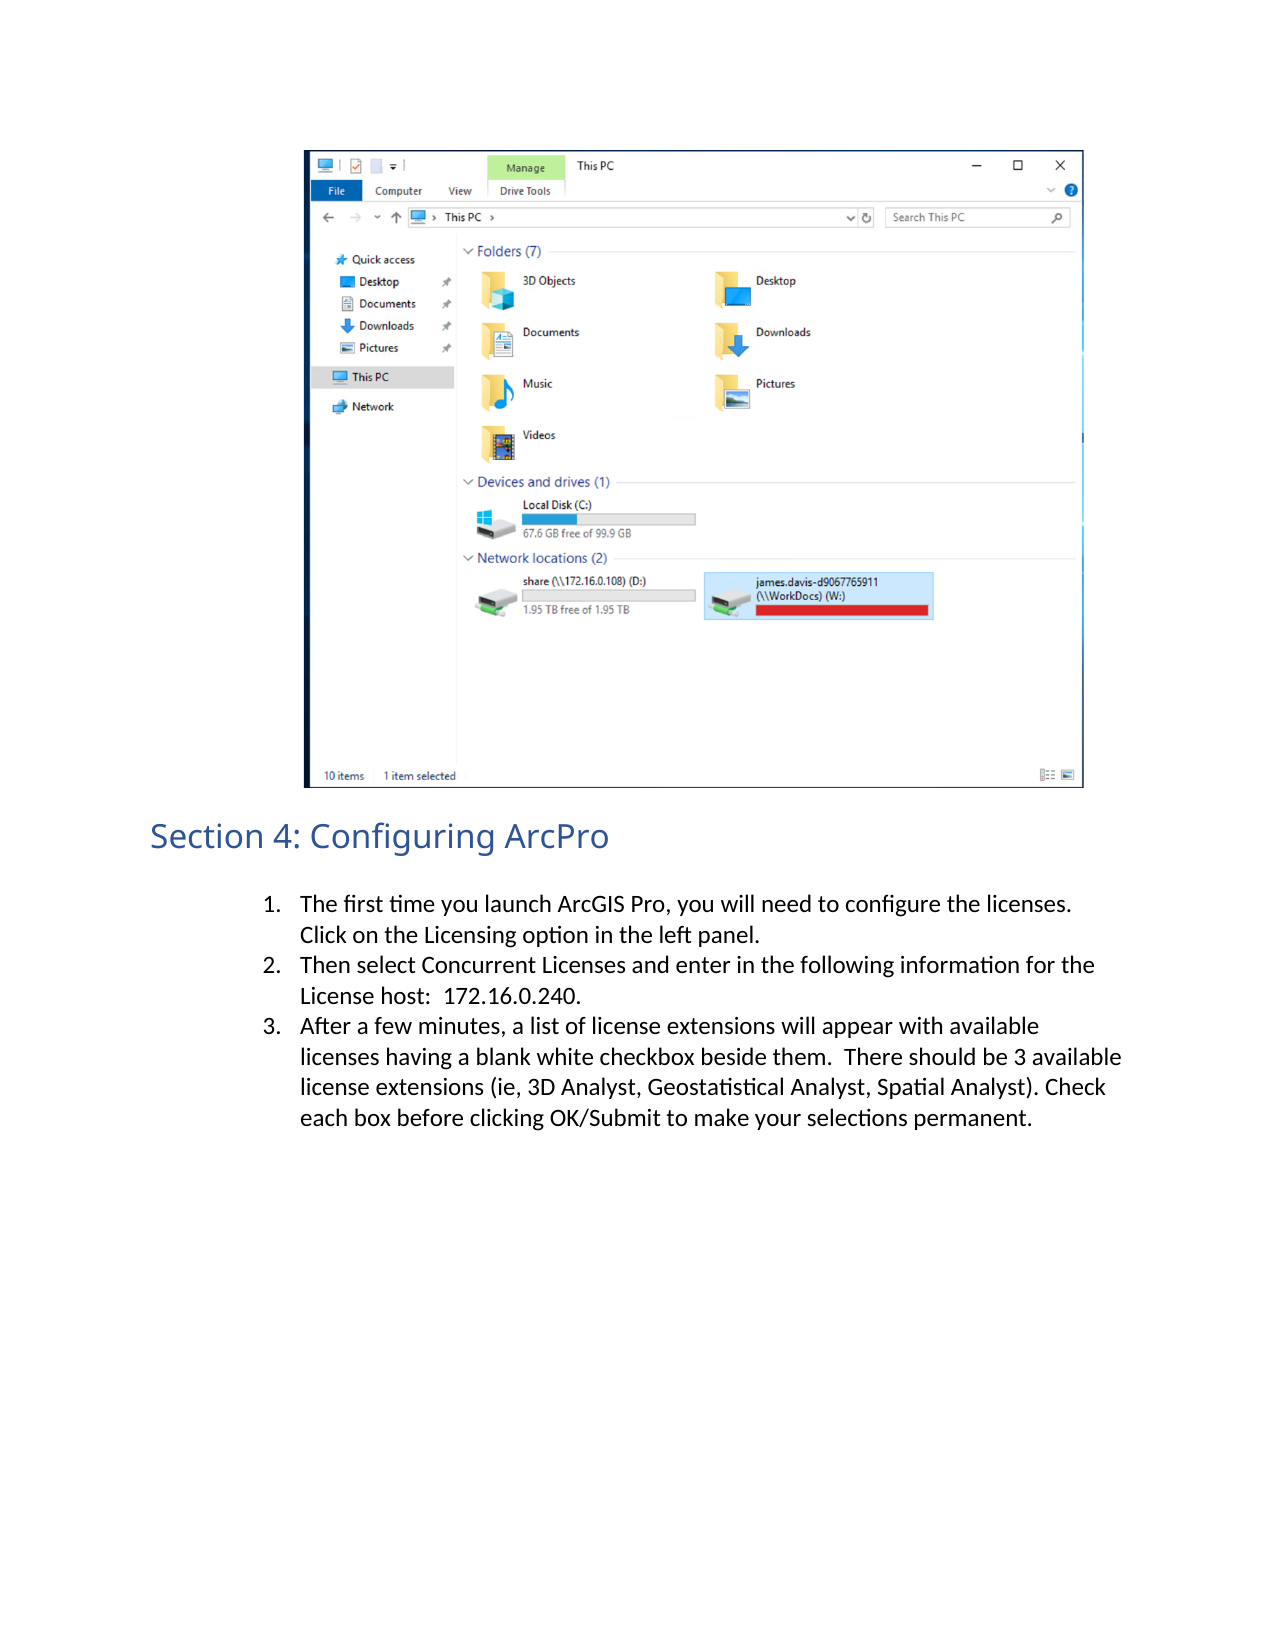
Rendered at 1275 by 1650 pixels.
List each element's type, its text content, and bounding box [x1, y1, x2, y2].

list The first time you launch ArcGIS Pro, you will need to configure the licenses. Click on the Licensing option in the left panel. [262, 888, 1125, 949]
list After a few minutes, a list of license extensions will appear with available licenses having a blank white checkbox beside them. There should be 3 available license extensions (ie, 3D Analyst, Geostatistical Analyst, Spatial Analyst). Check each box before clicking OK/Submit to make your selections permanent. [262, 1011, 1125, 1133]
list Then select Concurrent Licenses and enter in the following information for the License host: 172.16.0.240. [262, 949, 1125, 1011]
picture [303, 150, 1084, 788]
subtitle Section 4: Configuring ArcPro [150, 812, 1125, 858]
